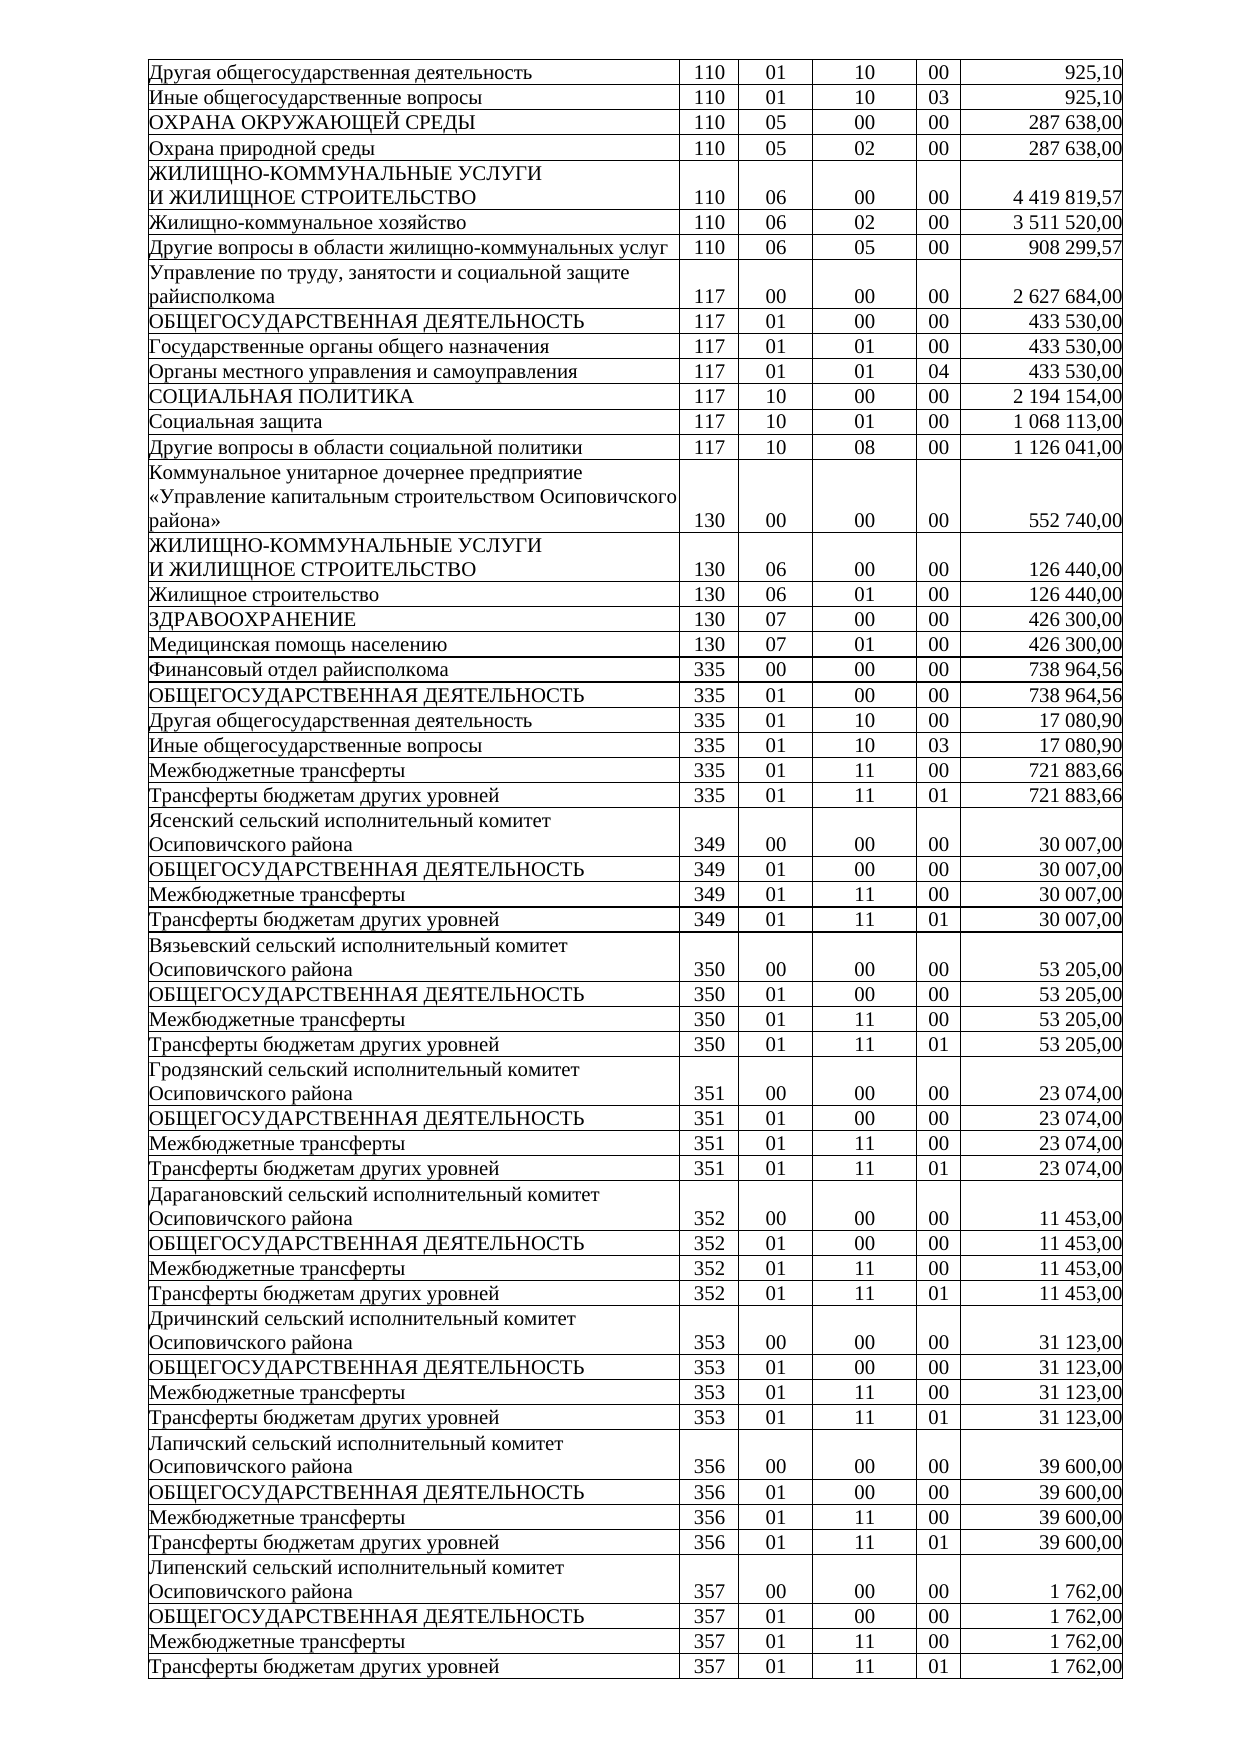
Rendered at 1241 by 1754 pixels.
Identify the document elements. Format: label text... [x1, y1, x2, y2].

table_cell 00 [813, 982, 916, 1006]
table_cell Ясенский сельский исполнительный комитет Осиповичского района [149, 808, 679, 856]
table_cell 00 [917, 1256, 960, 1280]
table_cell 351 [680, 1156, 738, 1180]
table_cell 01 [917, 908, 960, 931]
table_cell 10 [813, 60, 916, 84]
table_cell 11 [813, 783, 916, 807]
table_cell 352 [680, 1181, 738, 1229]
table_cell Вязьевский сельский исполнительный комитет Осиповичского района [149, 933, 679, 981]
table_cell 908 299,57 [961, 235, 1122, 259]
table_cell Межбюджетные трансферты [149, 1380, 679, 1404]
table_cell 31 123,00 [961, 1380, 1122, 1404]
table_cell Дарагановский сельский исполнительный комитет Осиповичского района [149, 1181, 679, 1229]
table_cell 00 [739, 933, 812, 981]
table_cell 23 074,00 [961, 1057, 1122, 1105]
table_cell 552 740,00 [961, 460, 1122, 532]
table_cell 117 [680, 334, 738, 358]
table_cell 00 [917, 334, 960, 358]
table_cell 738 964,56 [961, 658, 1122, 681]
table_cell 00 [813, 110, 916, 134]
table_cell 130 [680, 533, 738, 581]
table_cell 110 [680, 135, 738, 159]
table_cell 01 [739, 1231, 812, 1255]
table_cell 00 [917, 410, 960, 433]
table_cell 349 [680, 808, 738, 856]
table_cell Органы местного управления и самоуправления [149, 359, 679, 383]
table_cell Межбюджетные трансферты [149, 1007, 679, 1031]
table_cell 357 [680, 1555, 738, 1603]
table_cell 335 [680, 733, 738, 757]
table_cell 110 [680, 161, 738, 209]
table_cell Трансферты бюджетам других уровней [149, 1654, 679, 1678]
table_cell 00 [739, 460, 812, 532]
table_cell 1 762,00 [961, 1629, 1122, 1653]
table_cell 110 [680, 85, 738, 109]
table_cell Трансферты бюджетам других уровней [149, 1530, 679, 1554]
table_cell 356 [680, 1505, 738, 1529]
table_cell 39 600,00 [961, 1505, 1122, 1529]
table_cell 53 205,00 [961, 1032, 1122, 1056]
table_cell 11 [813, 1629, 916, 1653]
table_cell 287 638,00 [961, 110, 1122, 134]
table_cell Трансферты бюджетам других уровней [149, 783, 679, 807]
table_cell 11 [813, 1530, 916, 1554]
table_cell 23 074,00 [961, 1106, 1122, 1130]
table_cell 30 007,00 [961, 808, 1122, 856]
table_cell 426 300,00 [961, 632, 1122, 656]
table_cell 01 [739, 1480, 812, 1504]
table_cell 110 [680, 210, 738, 234]
table_cell 00 [917, 1355, 960, 1379]
table_cell 11 [813, 1256, 916, 1280]
table_cell 01 [739, 1256, 812, 1280]
table_cell 01 [739, 1355, 812, 1379]
table_cell Межбюджетные трансферты [149, 1256, 679, 1280]
table_cell 05 [739, 135, 812, 159]
table_cell 00 [917, 982, 960, 1006]
table_cell Другие вопросы в области жилищно-коммунальных услуг [149, 235, 679, 259]
table_cell Охрана природной среды [149, 135, 679, 159]
table_cell 00 [917, 658, 960, 681]
table_cell 01 [739, 359, 812, 383]
table_cell 11 [813, 1654, 916, 1678]
table_cell 117 [680, 309, 738, 333]
table_cell 00 [813, 260, 916, 308]
table_cell 00 [813, 1555, 916, 1603]
table_cell 17 080,90 [961, 708, 1122, 732]
table_cell 01 [917, 1405, 960, 1429]
table_cell 00 [917, 235, 960, 259]
table_cell 00 [739, 808, 812, 856]
table_cell 356 [680, 1430, 738, 1478]
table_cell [149, 1604, 679, 1628]
table_cell Жилищное строительство [149, 582, 679, 606]
table_cell 110 [680, 235, 738, 259]
table_cell 11 453,00 [961, 1231, 1122, 1255]
table_cell 00 [917, 708, 960, 732]
table_cell 00 [917, 1007, 960, 1031]
table_cell 01 [739, 708, 812, 732]
table_cell 00 [813, 683, 916, 707]
table_cell 00 [813, 309, 916, 333]
table_cell 130 [680, 460, 738, 532]
table_cell 01 [739, 1281, 812, 1305]
table_cell 00 [813, 933, 916, 981]
table_cell 00 [739, 1181, 812, 1229]
table_cell 11 [813, 1007, 916, 1031]
table_cell 00 [917, 1231, 960, 1255]
table_cell 349 [680, 857, 738, 881]
table_cell 357 [680, 1629, 738, 1653]
table_cell Другая общегосударственная деятельность [149, 60, 679, 84]
table_cell 00 [917, 1629, 960, 1653]
table_cell 01 [739, 982, 812, 1006]
table_cell 350 [680, 933, 738, 981]
table_cell 01 [813, 632, 916, 656]
table_cell 00 [917, 161, 960, 209]
table_cell ОБЩЕГОСУДАРСТВЕННАЯ ДЕЯТЕЛЬНОСТЬ [149, 982, 679, 1006]
table_cell 01 [739, 857, 812, 881]
table_cell 433 530,00 [961, 334, 1122, 358]
table_cell 11 [813, 1505, 916, 1529]
table_cell 433 530,00 [961, 309, 1122, 333]
table_cell 11 453,00 [961, 1181, 1122, 1229]
table_cell 03 [917, 85, 960, 109]
table_cell 01 [739, 1654, 812, 1678]
table_cell Межбюджетные трансферты [149, 1505, 679, 1529]
table_cell 00 [739, 1057, 812, 1105]
table_cell 11 [813, 1380, 916, 1404]
table_cell 01 [739, 1007, 812, 1031]
table_cell 01 [813, 582, 916, 606]
table_cell 01 [739, 1530, 812, 1554]
table_cell 00 [739, 1555, 812, 1603]
table_cell 01 [813, 359, 916, 383]
table_cell 00 [813, 857, 916, 881]
table_cell 00 [813, 1355, 916, 1379]
table_cell 350 [680, 1032, 738, 1056]
table_cell 335 [680, 783, 738, 807]
table_cell 00 [917, 1181, 960, 1229]
table_cell 31 123,00 [961, 1306, 1122, 1354]
table_cell 11 [813, 1405, 916, 1429]
table_cell Лапичский сельский исполнительный комитет Осиповичского района [149, 1430, 679, 1478]
table_cell Трансферты бюджетам других уровней [149, 908, 679, 931]
table_cell 117 [680, 410, 738, 433]
table_cell 39 600,00 [961, 1530, 1122, 1554]
table_cell 31 123,00 [961, 1355, 1122, 1379]
table_cell 01 [917, 1032, 960, 1056]
table_cell 353 [680, 1405, 738, 1429]
table_cell 02 [813, 135, 916, 159]
table_cell 335 [680, 758, 738, 782]
table_cell 130 [680, 632, 738, 656]
table_cell 10 [813, 733, 916, 757]
table_cell 00 [813, 460, 916, 532]
table_cell ЖИЛИЩНО-КОММУНАЛЬНЫЕ УСЛУГИ И ЖИЛИЩНОЕ СТРОИТЕЛЬСТВО [149, 533, 679, 581]
table_cell 06 [739, 582, 812, 606]
table_cell Межбюджетные трансферты [149, 882, 679, 906]
table_cell 00 [813, 1604, 916, 1628]
table_cell 01 [917, 1156, 960, 1180]
table_cell 1 762,00 [961, 1604, 1122, 1628]
table_cell 01 [917, 783, 960, 807]
table_cell 10 [739, 384, 812, 408]
table_cell 01 [739, 1405, 812, 1429]
table_cell 351 [680, 1057, 738, 1105]
table_cell 01 [739, 733, 812, 757]
table_cell 01 [739, 1604, 812, 1628]
table_cell 11 453,00 [961, 1281, 1122, 1305]
table_cell 00 [917, 110, 960, 134]
table_cell 00 [813, 533, 916, 581]
table_cell 00 [917, 1505, 960, 1529]
table_cell 00 [813, 1231, 916, 1255]
table_cell 426 300,00 [961, 607, 1122, 631]
table_cell ОБЩЕГОСУДАРСТВЕННАЯ ДЕЯТЕЛЬНОСТЬ [149, 1231, 679, 1255]
table_cell 353 [680, 1306, 738, 1354]
table_cell 00 [813, 1306, 916, 1354]
table_cell 01 [917, 1530, 960, 1554]
table_cell 08 [813, 435, 916, 459]
table_cell Гродзянский сельский исполнительный комитет Осиповичского района [149, 1057, 679, 1105]
table_cell 117 [680, 435, 738, 459]
table_cell 126 440,00 [961, 582, 1122, 606]
table_cell 01 [739, 1380, 812, 1404]
table_cell 2 627 684,00 [961, 260, 1122, 308]
table_cell 00 [917, 1555, 960, 1603]
table_cell 10 [739, 410, 812, 433]
table_cell 356 [680, 1480, 738, 1504]
table_cell 00 [917, 1380, 960, 1404]
table_cell 352 [680, 1281, 738, 1305]
table_cell 00 [917, 435, 960, 459]
table_cell 1 762,00 [961, 1555, 1122, 1603]
table_cell Иные общегосударственные вопросы [149, 85, 679, 109]
table_cell 06 [739, 161, 812, 209]
table_cell ЖИЛИЩНО-КОММУНАЛЬНЫЕ УСЛУГИ И ЖИЛИЩНОЕ СТРОИТЕЛЬСТВО [149, 161, 679, 209]
table_cell 01 [739, 334, 812, 358]
table_cell 350 [680, 982, 738, 1006]
table_cell Иные общегосударственные вопросы [149, 733, 679, 757]
table_cell 30 007,00 [961, 882, 1122, 906]
table_cell Трансферты бюджетам других уровней [149, 1156, 679, 1180]
table_cell 110 [680, 110, 738, 134]
table_cell 350 [680, 1007, 738, 1031]
table_cell 00 [917, 933, 960, 981]
table_cell 130 [680, 582, 738, 606]
table_cell ОБЩЕГОСУДАРСТВЕННАЯ ДЕЯТЕЛЬНОСТЬ [149, 1355, 679, 1379]
table_cell 11 [813, 1281, 916, 1305]
table_cell ОХРАНА ОКРУЖАЮЩЕЙ СРЕДЫ [149, 110, 679, 134]
table_cell 00 [813, 384, 916, 408]
table_cell 00 [917, 882, 960, 906]
table_cell 721 883,66 [961, 783, 1122, 807]
table_cell 10 [739, 435, 812, 459]
table_cell 07 [739, 632, 812, 656]
table_cell 335 [680, 683, 738, 707]
table_cell 00 [813, 808, 916, 856]
table_cell 00 [813, 607, 916, 631]
table_cell Финансовый отдел райисполкома [149, 658, 679, 681]
table_cell 00 [739, 1430, 812, 1478]
table_cell 00 [917, 1131, 960, 1155]
table_cell 00 [917, 808, 960, 856]
table_cell 00 [813, 1106, 916, 1130]
table_cell Жилищно-коммунальное хозяйство [149, 210, 679, 234]
table_cell 00 [739, 260, 812, 308]
table_cell 00 [917, 1604, 960, 1628]
table_cell 23 074,00 [961, 1131, 1122, 1155]
table_cell 11 [813, 1032, 916, 1056]
table_cell 925,10 [961, 85, 1122, 109]
table_cell 00 [917, 135, 960, 159]
table_cell 10 [813, 85, 916, 109]
table_cell 00 [813, 658, 916, 681]
table_cell 00 [917, 758, 960, 782]
table_cell Другая общегосударственная деятельность [149, 708, 679, 732]
table_cell 00 [917, 1480, 960, 1504]
table_cell ОБЩЕГОСУДАРСТВЕННАЯ ДЕЯТЕЛЬНОСТЬ [149, 1106, 679, 1130]
table_cell 433 530,00 [961, 359, 1122, 383]
table_cell 738 964,56 [961, 683, 1122, 707]
table_cell 01 [739, 1106, 812, 1130]
table_cell 00 [917, 582, 960, 606]
table_cell 00 [917, 1106, 960, 1130]
table_cell 00 [917, 607, 960, 631]
table_cell 01 [739, 85, 812, 109]
table_cell 1 068 113,00 [961, 410, 1122, 433]
table_cell Управление по труду, занятости и социальной защите райисполкома [149, 260, 679, 308]
table_cell 01 [917, 1281, 960, 1305]
table_cell 00 [739, 658, 812, 681]
table_cell 11 [813, 1156, 916, 1180]
table_cell 00 [917, 533, 960, 581]
table_cell 11 453,00 [961, 1256, 1122, 1280]
table_cell 126 440,00 [961, 533, 1122, 581]
table_cell 00 [917, 683, 960, 707]
table_cell ЗДРАВООХРАНЕНИЕ [149, 607, 679, 631]
table_cell Другие вопросы в области социальной политики [149, 435, 679, 459]
table_cell 39 600,00 [961, 1430, 1122, 1478]
table_cell 01 [739, 758, 812, 782]
table_cell 110 [680, 60, 738, 84]
table_cell Трансферты бюджетам других уровней [149, 1405, 679, 1429]
table_cell 11 [813, 1131, 916, 1155]
table_cell 353 [680, 1355, 738, 1379]
table_cell ОБЩЕГОСУДАРСТВЕННАЯ ДЕЯТЕЛЬНОСТЬ [149, 1480, 679, 1504]
table_cell 01 [813, 410, 916, 433]
table_cell 01 [739, 908, 812, 931]
table_cell 00 [917, 60, 960, 84]
table_cell Межбюджетные трансферты [149, 758, 679, 782]
table_cell 00 [917, 857, 960, 881]
table_cell 31 123,00 [961, 1405, 1122, 1429]
table_cell 00 [917, 309, 960, 333]
table_cell Социальная защита [149, 410, 679, 433]
table_cell 53 205,00 [961, 982, 1122, 1006]
table_cell 06 [739, 235, 812, 259]
table_cell 352 [680, 1231, 738, 1255]
table_cell 117 [680, 359, 738, 383]
table_cell Медицинская помощь населению [149, 632, 679, 656]
table_cell 349 [680, 908, 738, 931]
table_cell 1 762,00 [961, 1654, 1122, 1678]
table_cell 01 [739, 1505, 812, 1529]
table_cell 01 [739, 882, 812, 906]
table_cell 07 [739, 607, 812, 631]
table_cell 00 [813, 161, 916, 209]
table_cell 02 [813, 210, 916, 234]
table_cell 01 [739, 1629, 812, 1653]
table_cell Трансферты бюджетам других уровней [149, 1281, 679, 1305]
table_cell Межбюджетные трансферты [149, 1131, 679, 1155]
table_cell 351 [680, 1131, 738, 1155]
table_cell 00 [917, 460, 960, 532]
table_cell 01 [739, 309, 812, 333]
table_cell 30 007,00 [961, 908, 1122, 931]
table_cell 335 [680, 708, 738, 732]
table_cell 30 007,00 [961, 857, 1122, 881]
table_cell ОБЩЕГОСУДАРСТВЕННАЯ ДЕЯТЕЛЬНОСТЬ [149, 683, 679, 707]
table_cell 11 [813, 758, 916, 782]
table_cell 01 [739, 683, 812, 707]
table_cell Государственные органы общего назначения [149, 334, 679, 358]
table_cell 00 [739, 1306, 812, 1354]
table_cell 01 [739, 1156, 812, 1180]
table_cell 3 511 520,00 [961, 210, 1122, 234]
table_cell 357 [680, 1654, 738, 1678]
table_cell 721 883,66 [961, 758, 1122, 782]
table_cell 00 [917, 1430, 960, 1478]
table_cell 53 205,00 [961, 1007, 1122, 1031]
table_cell 2 194 154,00 [961, 384, 1122, 408]
table_cell 4 419 819,57 [961, 161, 1122, 209]
table_cell 01 [739, 1131, 812, 1155]
table_cell Коммунальное унитарное дочернее предприятие «Управление капитальным строительством Осиповичского района» [149, 460, 679, 532]
table_cell 01 [917, 1654, 960, 1678]
table_cell 00 [813, 1057, 916, 1105]
table_cell 117 [680, 384, 738, 408]
table_cell 287 638,00 [961, 135, 1122, 159]
table_cell 01 [739, 60, 812, 84]
table_cell 05 [739, 110, 812, 134]
table_cell 357 [680, 1604, 738, 1628]
table_cell 39 600,00 [961, 1480, 1122, 1504]
table_cell 05 [813, 235, 916, 259]
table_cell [149, 1629, 679, 1653]
table_cell СОЦИАЛЬНАЯ ПОЛИТИКА [149, 384, 679, 408]
table_cell 00 [917, 260, 960, 308]
table_cell 00 [813, 1181, 916, 1229]
table_cell 00 [917, 1057, 960, 1105]
table_cell 335 [680, 658, 738, 681]
table_cell Трансферты бюджетам других уровней [149, 1032, 679, 1056]
table_cell 11 [813, 882, 916, 906]
table_cell 17 080,90 [961, 733, 1122, 757]
table_cell 06 [739, 210, 812, 234]
table_cell 130 [680, 607, 738, 631]
table_cell 01 [739, 783, 812, 807]
table_cell 00 [917, 1306, 960, 1354]
table_cell 1 126 041,00 [961, 435, 1122, 459]
table_cell 00 [917, 632, 960, 656]
table_cell 10 [813, 708, 916, 732]
table_cell 00 [813, 1480, 916, 1504]
table_cell 01 [813, 334, 916, 358]
table_cell Липенский сельский исполнительный комитет Осиповичского района [149, 1555, 679, 1603]
table_cell 117 [680, 260, 738, 308]
table_cell 04 [917, 359, 960, 383]
table_cell 356 [680, 1530, 738, 1554]
table_cell 53 205,00 [961, 933, 1122, 981]
table_cell 353 [680, 1380, 738, 1404]
table_cell 00 [813, 1430, 916, 1478]
table_cell 03 [917, 733, 960, 757]
table_cell ОБЩЕГОСУДАРСТВЕННАЯ ДЕЯТЕЛЬНОСТЬ [149, 857, 679, 881]
table_cell 925,10 [961, 60, 1122, 84]
table_cell 06 [739, 533, 812, 581]
table_cell 349 [680, 882, 738, 906]
table_cell 00 [917, 210, 960, 234]
table_cell 351 [680, 1106, 738, 1130]
table_cell Дричинский сельский исполнительный комитет Осиповичского района [149, 1306, 679, 1354]
table_cell 23 074,00 [961, 1156, 1122, 1180]
table_cell ОБЩЕГОСУДАРСТВЕННАЯ ДЕЯТЕЛЬНОСТЬ [149, 309, 679, 333]
table_cell 01 [739, 1032, 812, 1056]
table_cell 352 [680, 1256, 738, 1280]
table_cell 11 [813, 908, 916, 931]
table_cell 00 [917, 384, 960, 408]
